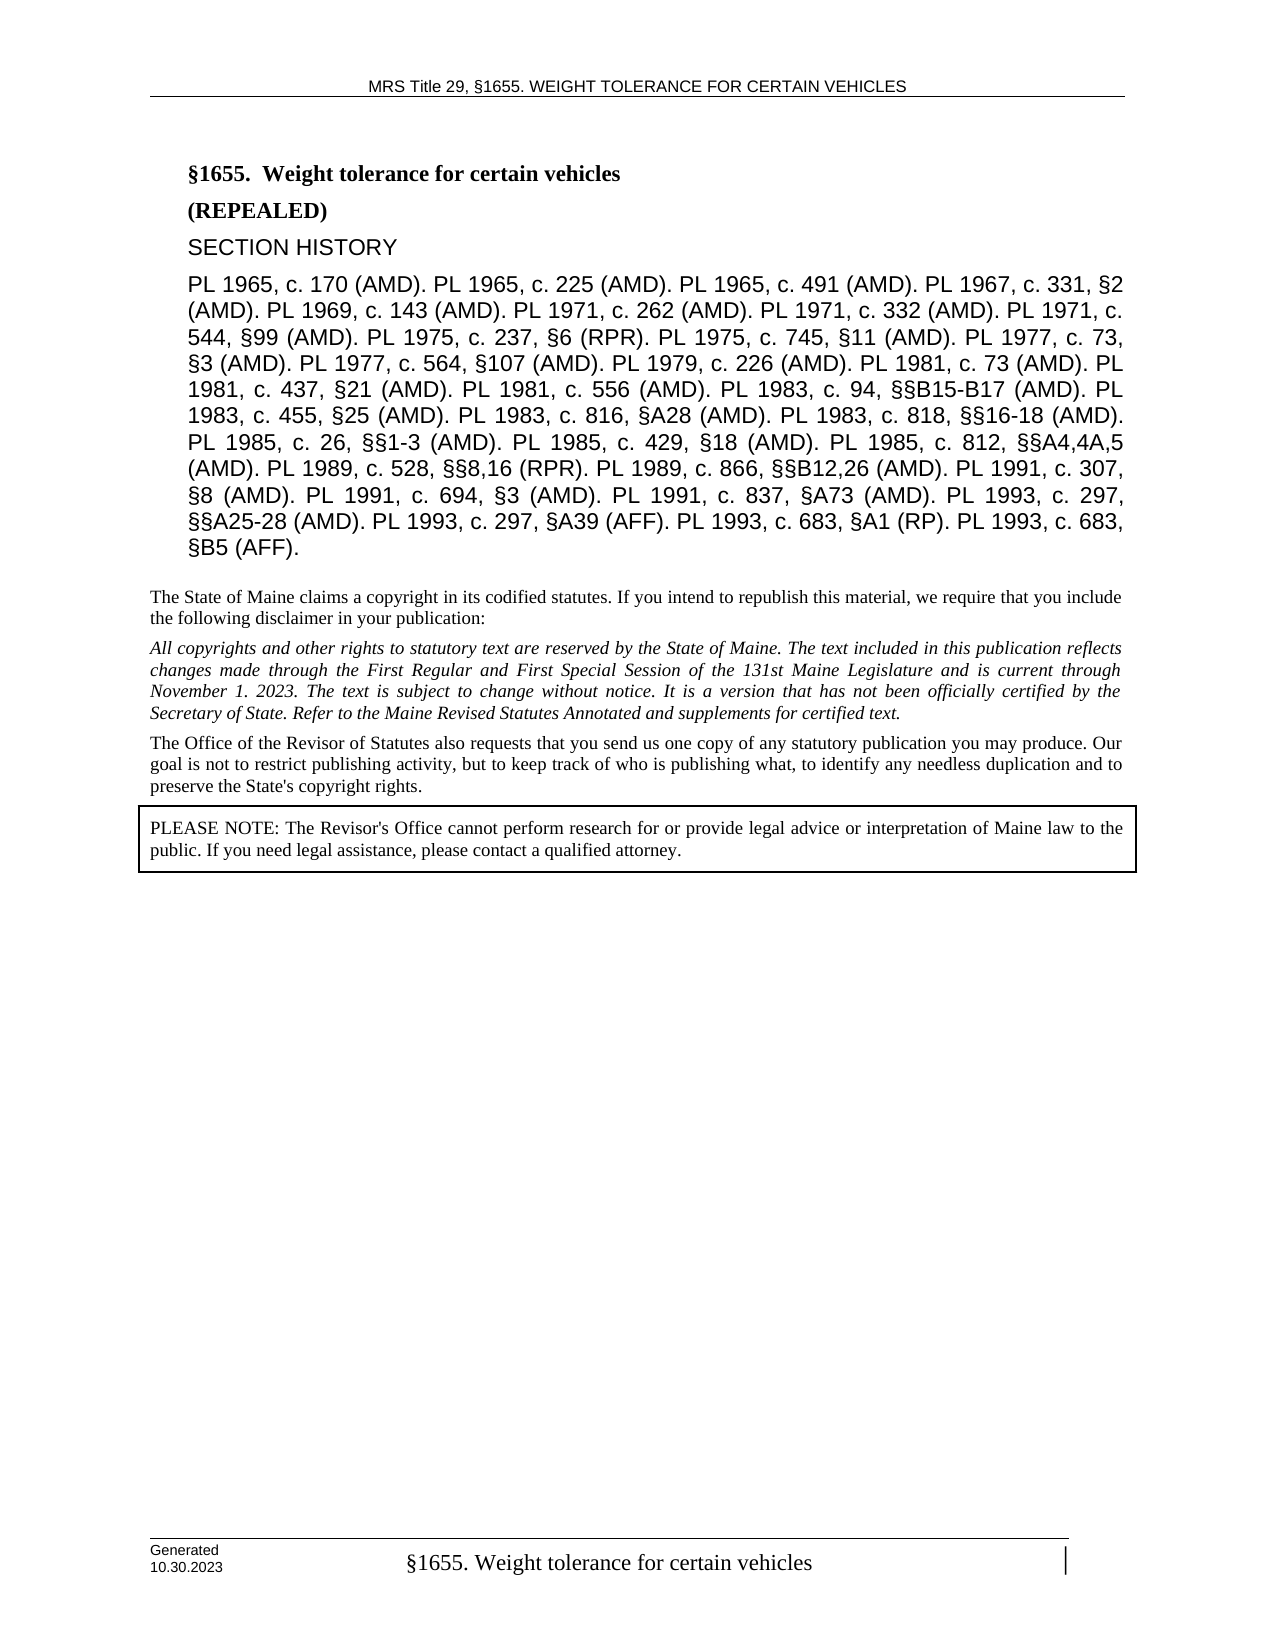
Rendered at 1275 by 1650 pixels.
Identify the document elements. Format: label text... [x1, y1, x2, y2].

text PLEASE NOTE: The Revisor's Office cannot perform research for or provide legal advice or interpretation of Maine law to the public. If you need legal assistance, please contact a qualified attorney. [140, 807, 1135, 871]
text §1655. Weight tolerance for certain vehicles [187, 160, 1125, 187]
text The State of Maine claims a copyright in its codified statutes. If you intend to republish this material, we require that you include the following disclaimer in your publication: [150, 586, 1125, 629]
text (REPEALED) [187, 197, 1125, 223]
text The Office of the Revisor of Statutes also requests that you send us one copy of any statutory publication you may produce. Our goal is not to restrict publishing activity, but to keep track of who is publishing what, to identify any needless duplication and to preserve the State's copyright rights. [150, 732, 1125, 796]
text All copyrights and other rights to statutory text are reserved by the State of Maine. The text included in this publication reflects changes made through the First Regular and First Special Session of the 131st Maine Legislature and is current through November 1. 2023 . The text is subject to change without notice. It is a version that has not been officially certified by the Secretary of State. Refer to the Maine Revised Statutes Annotated and supplements for certified text. [150, 637, 1125, 723]
text PL 1965, c. 170 (AMD). PL 1965, c. 225 (AMD). PL 1965, c. 491 (AMD). PL 1967, c. 331, §2 (AMD). PL 1969, c. 143 (AMD). PL 1971, c. 262 (AMD). PL 1971, c. 332 (AMD). PL 1971, c. 544, §99 (AMD). PL 1975, c. 237, §6 (RPR). PL 1975, c. 745, §11 (AMD). PL 1977, c. 73, §3 (AMD). PL 1977, c. 564, §107 (AMD). PL 1979, c. 226 (AMD). PL 1981, c. 73 (AMD). PL 1981, c. 437, §21 (AMD). PL 1981, c. 556 (AMD). PL 1983, c. 94, §§B15-B17 (AMD). PL 1983, c. 455, §25 (AMD). PL 1983, c. 816, §A28 (AMD). PL 1983, c. 818, §§16-18 (AMD). PL 1985, c. 26, §§1-3 (AMD). PL 1985, c. 429, §18 (AMD). PL 1985, c. 812, §§A4,4A,5 (AMD). PL 1989, c. 528, §§8,16 (RPR). PL 1989, c. 866, §§B12,26 (AMD). PL 1991, c. 307, §8 (AMD). PL 1991, c. 694, §3 (AMD). PL 1991, c. 837, §A73 (AMD). PL 1993, c. 297, §§A25-28 (AMD). PL 1993, c. 297, §A39 (AFF). PL 1993, c. 683, §A1 (RP). PL 1993, c. 683, §B5 (AFF). [187, 271, 1125, 561]
text SECTION HISTORY [187, 234, 1125, 260]
